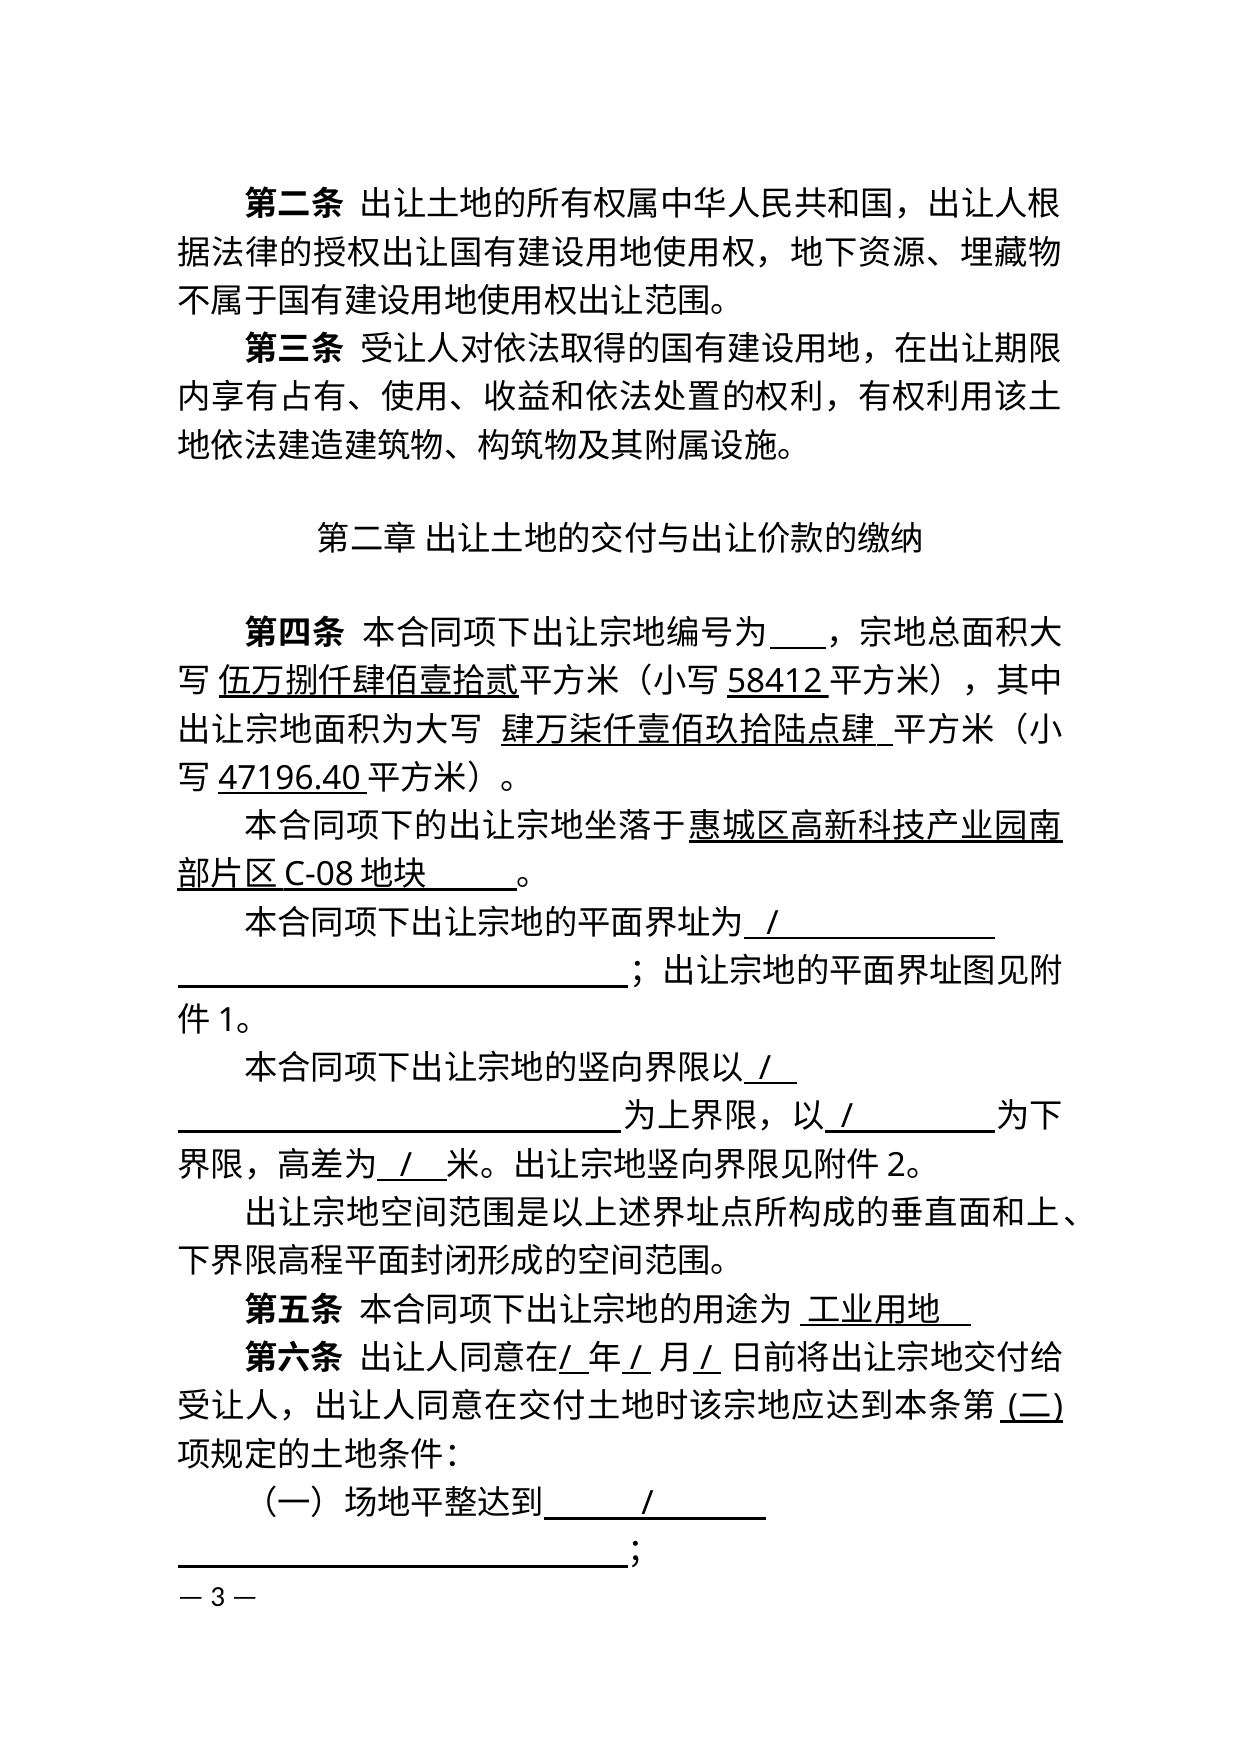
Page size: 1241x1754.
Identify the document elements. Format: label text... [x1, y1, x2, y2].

text 第二章 出让土地的交付与出让价款的缴纳 [177, 512, 1063, 560]
text 本合同项下出让宗地的平面界址为 / [177, 896, 1063, 944]
text ； [177, 1524, 1063, 1572]
text 第二条 出让土地的所有权属中华人民共和国，出让人根据法律的授权出让国有建设用地使用权，地下资源、埋藏物不属于国有建设用地使用权出让范围。 [177, 177, 1063, 322]
text 本合同项下出让宗地的竖向界限以 / [177, 1041, 1063, 1089]
text （一）场地平整达到 / [177, 1476, 1063, 1524]
text 第五条 本合同项下出让宗地的用途为 工业用地 [177, 1282, 1063, 1331]
text 本合同项下的出让宗地坐落于惠城区高新科技产业园南部片区C-08地块 。 [177, 799, 1063, 896]
text 第六条 出让人同意在/ 年 / 月 / 日前将出让宗地交付给受让人，出让人同意在交付土地时该宗地应达到本条第 (二) 项规定的土地条件： [177, 1331, 1063, 1476]
text ；出让宗地的平面界址图见附件1。 [177, 944, 1063, 1041]
text 为上界限，以 / 为下界限，高差为 / 米。出让宗地竖向界限见附件2。 [177, 1089, 1063, 1186]
text 第三条 受让人对依法取得的国有建设用地，在出让期限内享有占有、使用、收益和依法处置的权利，有权利用该土地依法建造建筑物、构筑物及其附属设施。 [177, 322, 1063, 467]
text 第四条 本合同项下出让宗地编号为 ，宗地总面积大写 伍万捌仟肆佰壹拾贰平方米（小写58412平方米），其中出让宗地面积为大写 肆万柒仟壹佰玖拾陆点肆 平方米（小写 47196.40平方米）。 [177, 606, 1063, 799]
text 出让宗地空间范围是以上述界址点所构成的垂直面和上、下界限高程平面封闭形成的空间范围。 [177, 1186, 1063, 1282]
